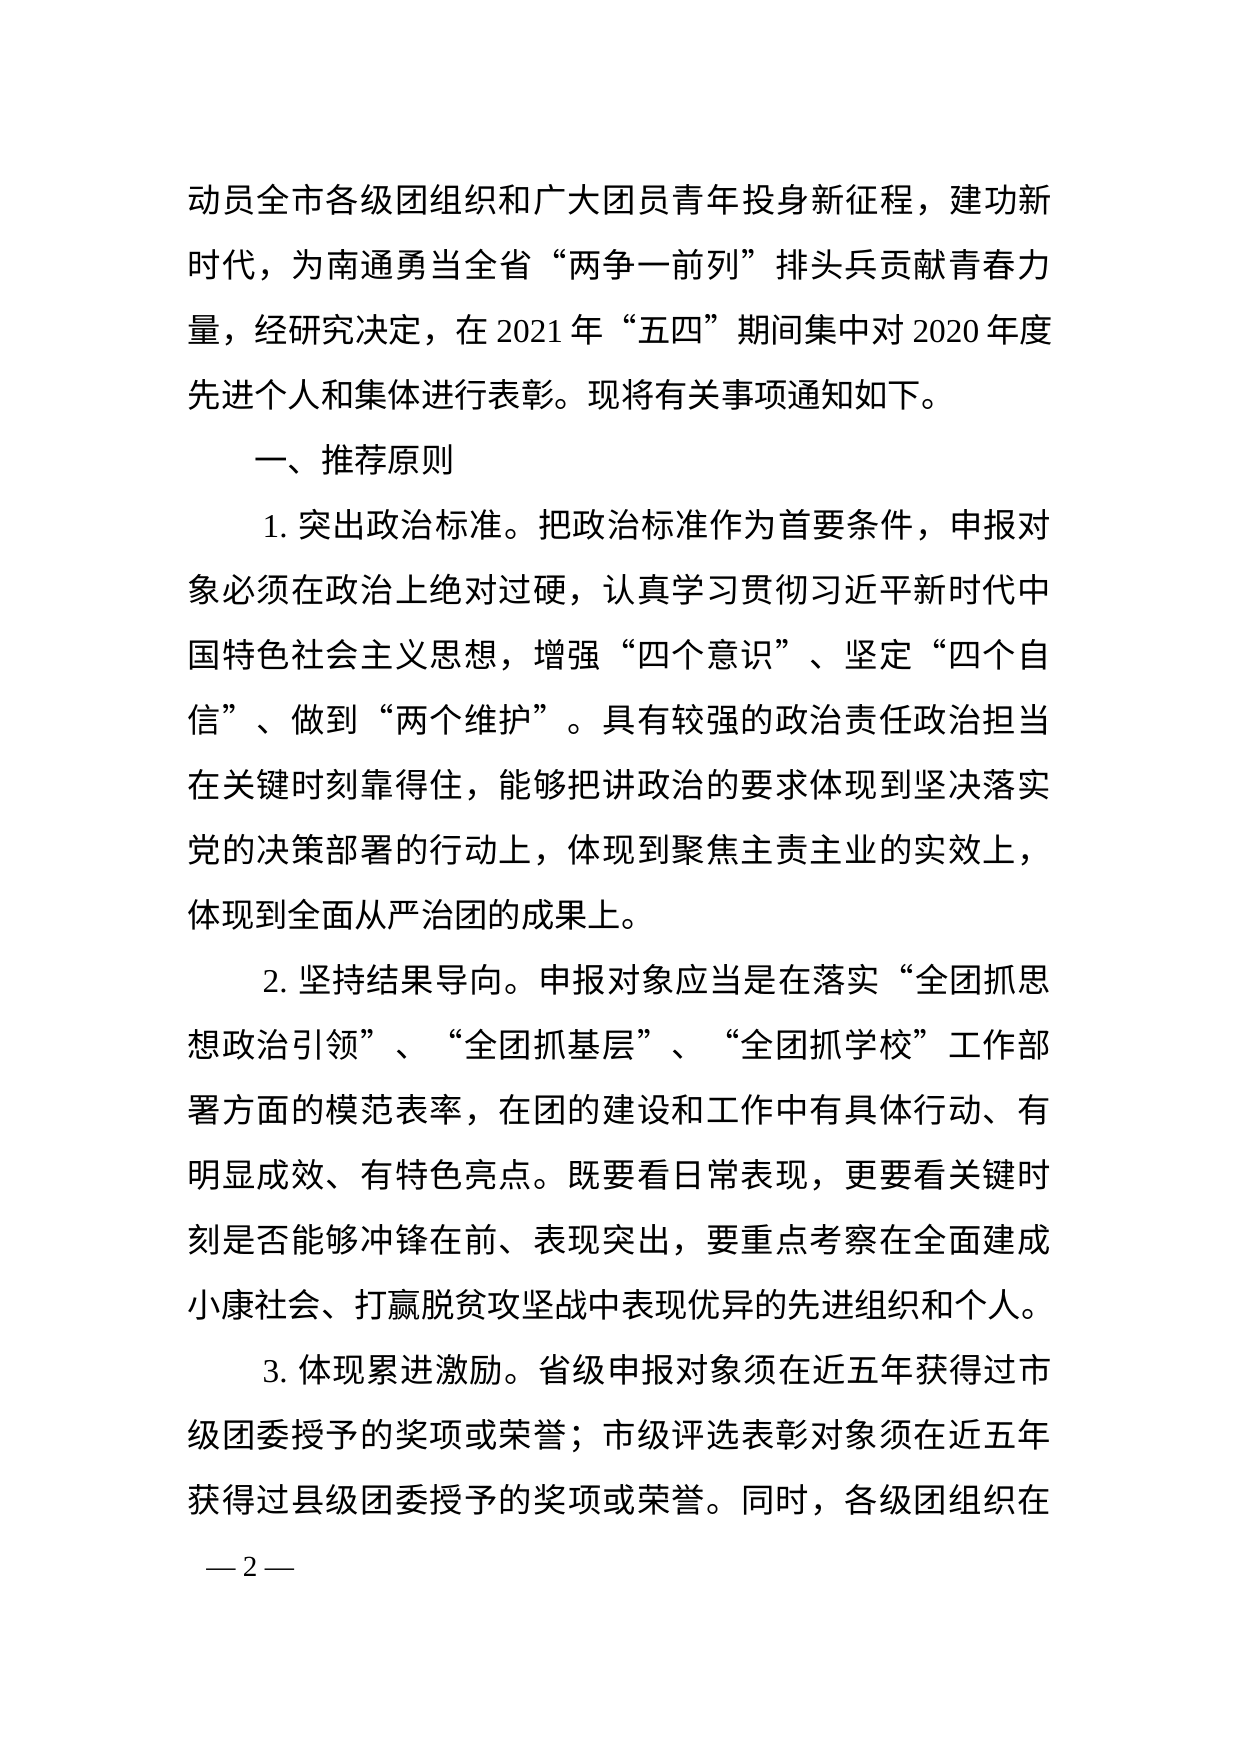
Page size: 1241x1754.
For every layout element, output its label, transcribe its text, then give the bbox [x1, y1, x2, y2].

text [187, 166, 1053, 426]
text 一、推荐原则 [187, 426, 1053, 491]
text 1. 突出政治标准。把政治标准作为首要条件，申报对象必须在政治上绝对过硬，认真学习贯彻习近平新时代中国特色社会主义思想，增强“四个意识”、坚定“四个自信”、做到“两个维护”。具有较强的政治责任政治担当，在关键时刻靠得住，能够把讲政治的要求体现到坚决落实党的决策部署的行动上，体现到聚焦主责主业的实效上，体现到全面从严治团的成果上。 [187, 491, 1053, 946]
text 2. 坚持结果导向。申报对象应当是在落实“全团抓思想政治引领”、“全团抓基层”、“全团抓学校”工作部署方面的模范表率，在团的建设和工作中有具体行动、有明显成效、有特色亮点。既要看日常表现，更要看关键时刻是否能够冲锋在前、表现突出，要重点考察在全面建成小康社会、打赢脱贫攻坚战中表现优异的先进组织和个人。 [187, 946, 1053, 1336]
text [187, 1336, 1053, 1531]
